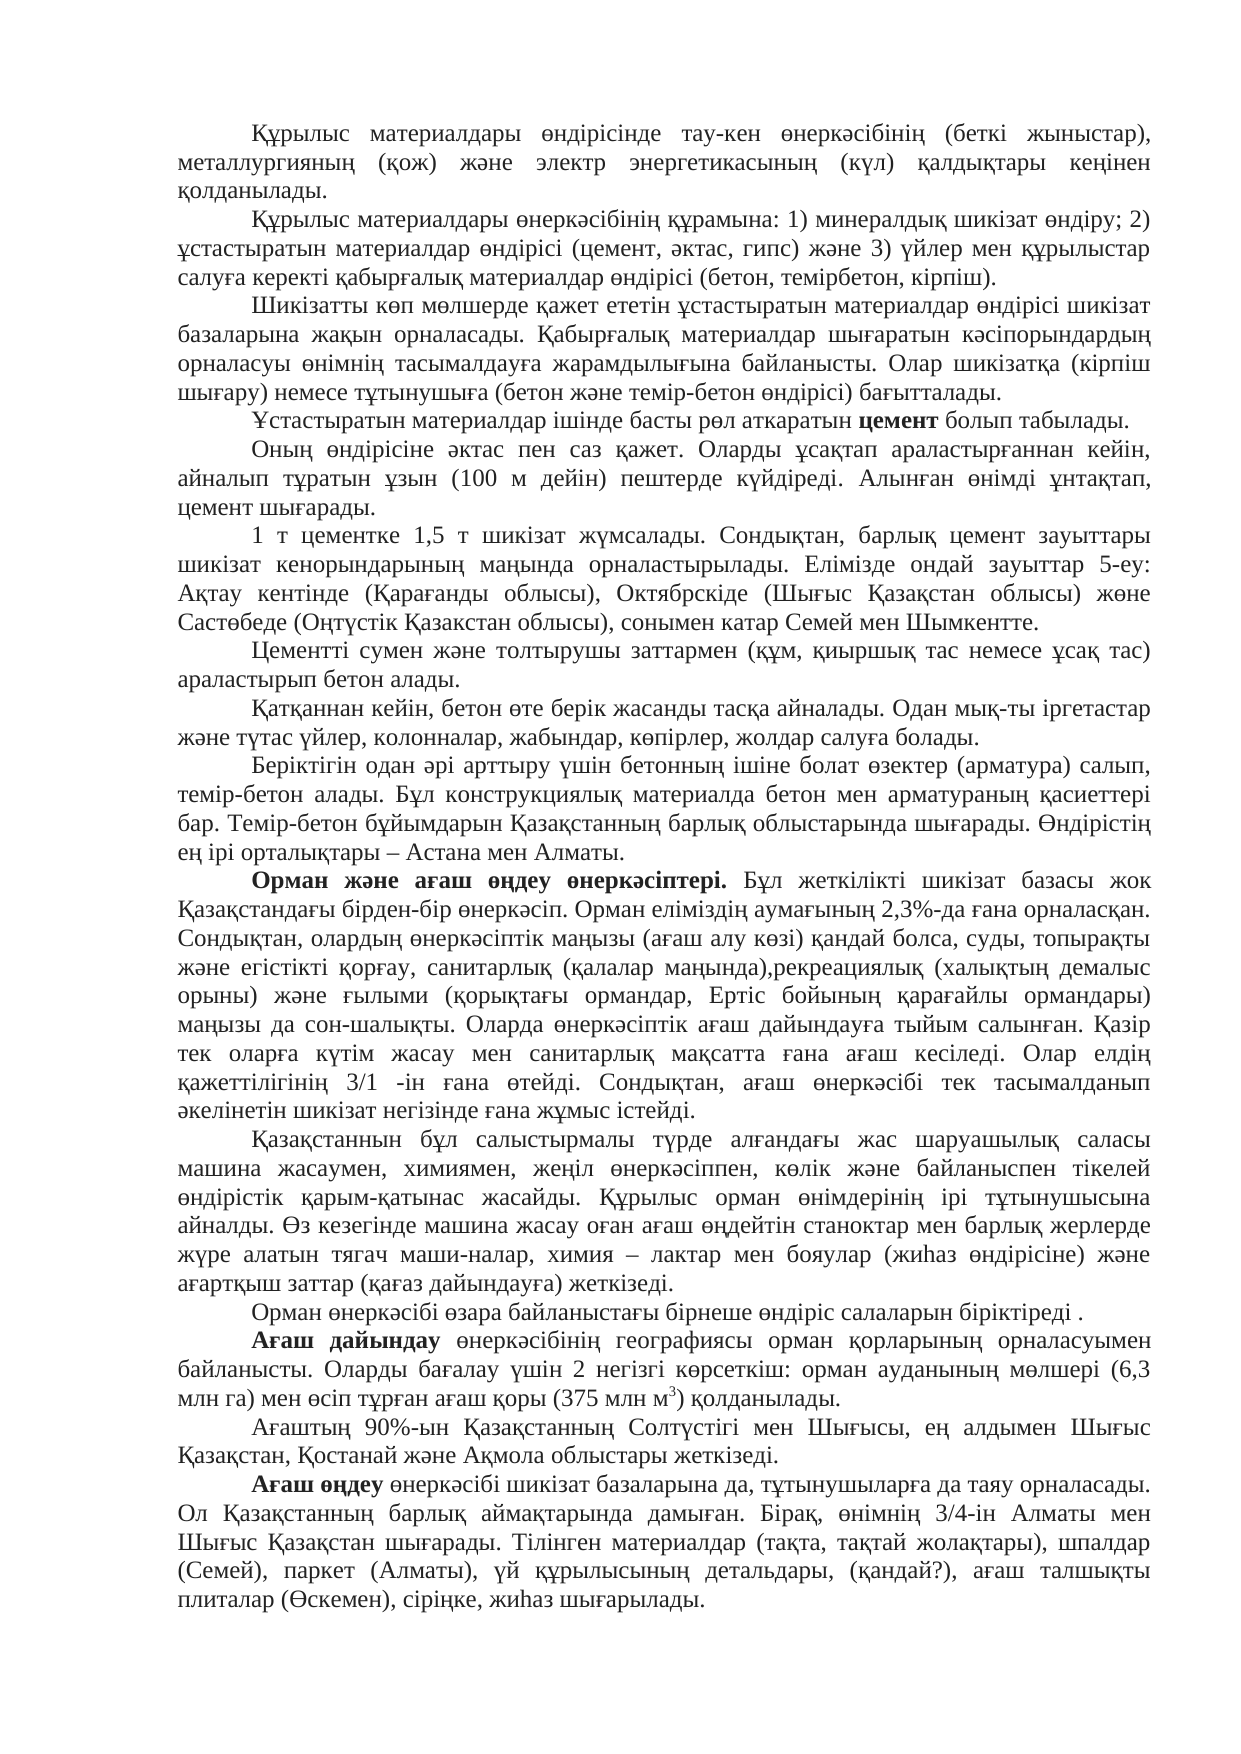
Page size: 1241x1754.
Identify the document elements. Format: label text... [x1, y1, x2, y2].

text Ағаш өңдеу өнеркәсібі шикізат базаларына да, тұтынушыларға да таяу орналасады. Ол Қазақстанның барлық аймақтарында дамыған. Бірақ, өнімнің 3/4-ін Алматы мен Шығыс Қазақстан шығарады. Тілінген материалдар (тақта, тақтай жолақтары), шпалдар (Семей), паркет (Алматы), үй құрылысының детальдары, (қандай?), ағаш талшықты плиталар (Өскемен), сіріңке, жиһаз шығарылады. [177, 1469, 1152, 1613]
text Ұстастыратын материалдар ішінде басты рөл аткаратын цемент болып табылады. [177, 406, 1152, 434]
text Оның өндірісіне әктас пен саз қажет. Оларды ұсақтап араластырғаннан кейін, айналып тұратын ұзын (100 м дейін) пештерде күйдіреді. Алынған өнімді ұнтақтап, цемент шығарады. [177, 434, 1152, 521]
text Қатқаннан кейін, бетон өте берік жасанды тасқа айналады. Одан мық-ты іргетастар және түтас үйлер, колонналар, жабындар, көпірлер, жолдар салуға болады. [177, 693, 1152, 751]
text 1 т цементке 1,5 т шикізат жүмсалады. Сондықтан, барлық цемент зауыттары шикізат кенорындарының маңында орналастырылады. Елімізде ондай зауыттар 5-еу: Ақтау кентінде (Қарағанды облысы), Октябрскіде (Шығыс Қазақстан облысы) жөне Састөбеде (Оңтүстік Қазакстан облысы), сонымен катар Семей мен Шымкентте. [177, 521, 1152, 636]
text Цементті сумен және толтырушы заттармен (құм, қиыршық тас немесе ұсақ тас) араластырып бетон алады. [177, 636, 1152, 693]
text Қазақстаннын бұл салыстырмалы түрде алғандағы жас шаруашылық саласы машина жасаумен, химиямен, жеңіл өнеркәсіппен, көлік және байланыспен тікелей өндірістік қарым-қатынас жасайды. Құрылыс орман өнімдерінің ірі тұтынушысына айналды. Өз кезегінде машина жасау оған ағаш өңдейтін станоктар мен барлық жерлерде жүре алатын тягач маши-налар, химия – лактар мен бояулар (жиһаз өндірісіне) және ағартқыш заттар (қағаз дайындауға) жеткізеді. [177, 1124, 1152, 1297]
text Ағаштың 90%-ын Қазақстанның Солтүстігі мен Шығысы, ең алдымен Шығыс Қазақстан, Қостанай және Ақмола облыстары жеткізеді. [177, 1412, 1152, 1469]
text Құрылыс материалдары өнеркәсібінің құрамына: 1) минералдық шикізат өндіру; 2) ұстастыратын материалдар өндірісі (цемент, әктас, гипс) және 3) үйлер мен құрылыстар салуға керекті қабырғалық материалдар өндірісі (бетон, темірбетон, кірпіш). [177, 204, 1152, 291]
text Орман өнеркәсібі өзара байланыстағы бірнеше өндіріс салаларын біріктіреді . [177, 1297, 1152, 1326]
text Орман және ағаш өңдеу өнеркәсіптері. Бұл жеткілікті шикізат базасы жок Қазақстандағы бірден-бір өнеркәсіп. Орман еліміздің аумағының 2,3%-да ғана орналасқан. Сондықтан, олардың өнеркәсіптік маңызы (ағаш алу көзі) қандай болса, суды, топырақты және егістікті қорғау, санитарлық (қалалар маңында),рекреациялық (халықтың демалыс орыны) және ғылыми (қорықтағы ормандар, Ертіс бойының қарағайлы ормандары) маңызы да сон-шалықты. Оларда өнеркәсіптік ағаш дайындауға тыйым салынған. Қазір тек оларға күтім жасау мен санитарлық мақсатта ғана ағаш кесіледі. Олар елдің қажеттілігінің 3/1 -ін ғана өтейді. Сондықтан, ағаш өнеркәсібі тек тасымалданып әкелінетін шикізат негізінде ғана жұмыс істейді. [177, 866, 1152, 1124]
text Беріктігін одан әрі арттыру үшін бетонның ішіне болат өзектер (арматура) салып, темір-бетон алады. Бұл конструкциялық материалда бетон мен арматураның қасиеттері бар. Темір-бетон бұйымдарын Қазақстанның барлық облыстарында шығарады. Өндірістің ең ірі орталықтары – Астана мен Алматы. [177, 751, 1152, 866]
text Ағаш дайындау өнеркәсібінің географиясы орман қорларының орналасуымен байланысты. Оларды бағалау үшін 2 негізгі көрсеткіш: орман ауданының мөлшері (6,3 млн га) мен өсіп тұрған ағаш қоры (375 млн м3) қолданылады. [177, 1326, 1152, 1412]
text Шикізатты көп мөлшерде қажет ететін ұстастыратын материалдар өндірісі шикізат базаларына жақын орналасады. Қабырғалық материалдар шығаратын кәсіпорындардың орналасуы өнімнің тасымалдауға жарамдылығына байланысты. Олар шикізатқа (кірпіш шығару) немесе тұтынушыға (бетон және темір-бетон өндірісі) бағытталады. [177, 291, 1152, 406]
text Құрылыс материалдары өндірісінде тау-кен өнеркәсібінің (беткі жыныстар), металлургияның (қож) және электр энергетикасының (күл) қалдықтары кеңінен қолданылады. [177, 118, 1152, 204]
